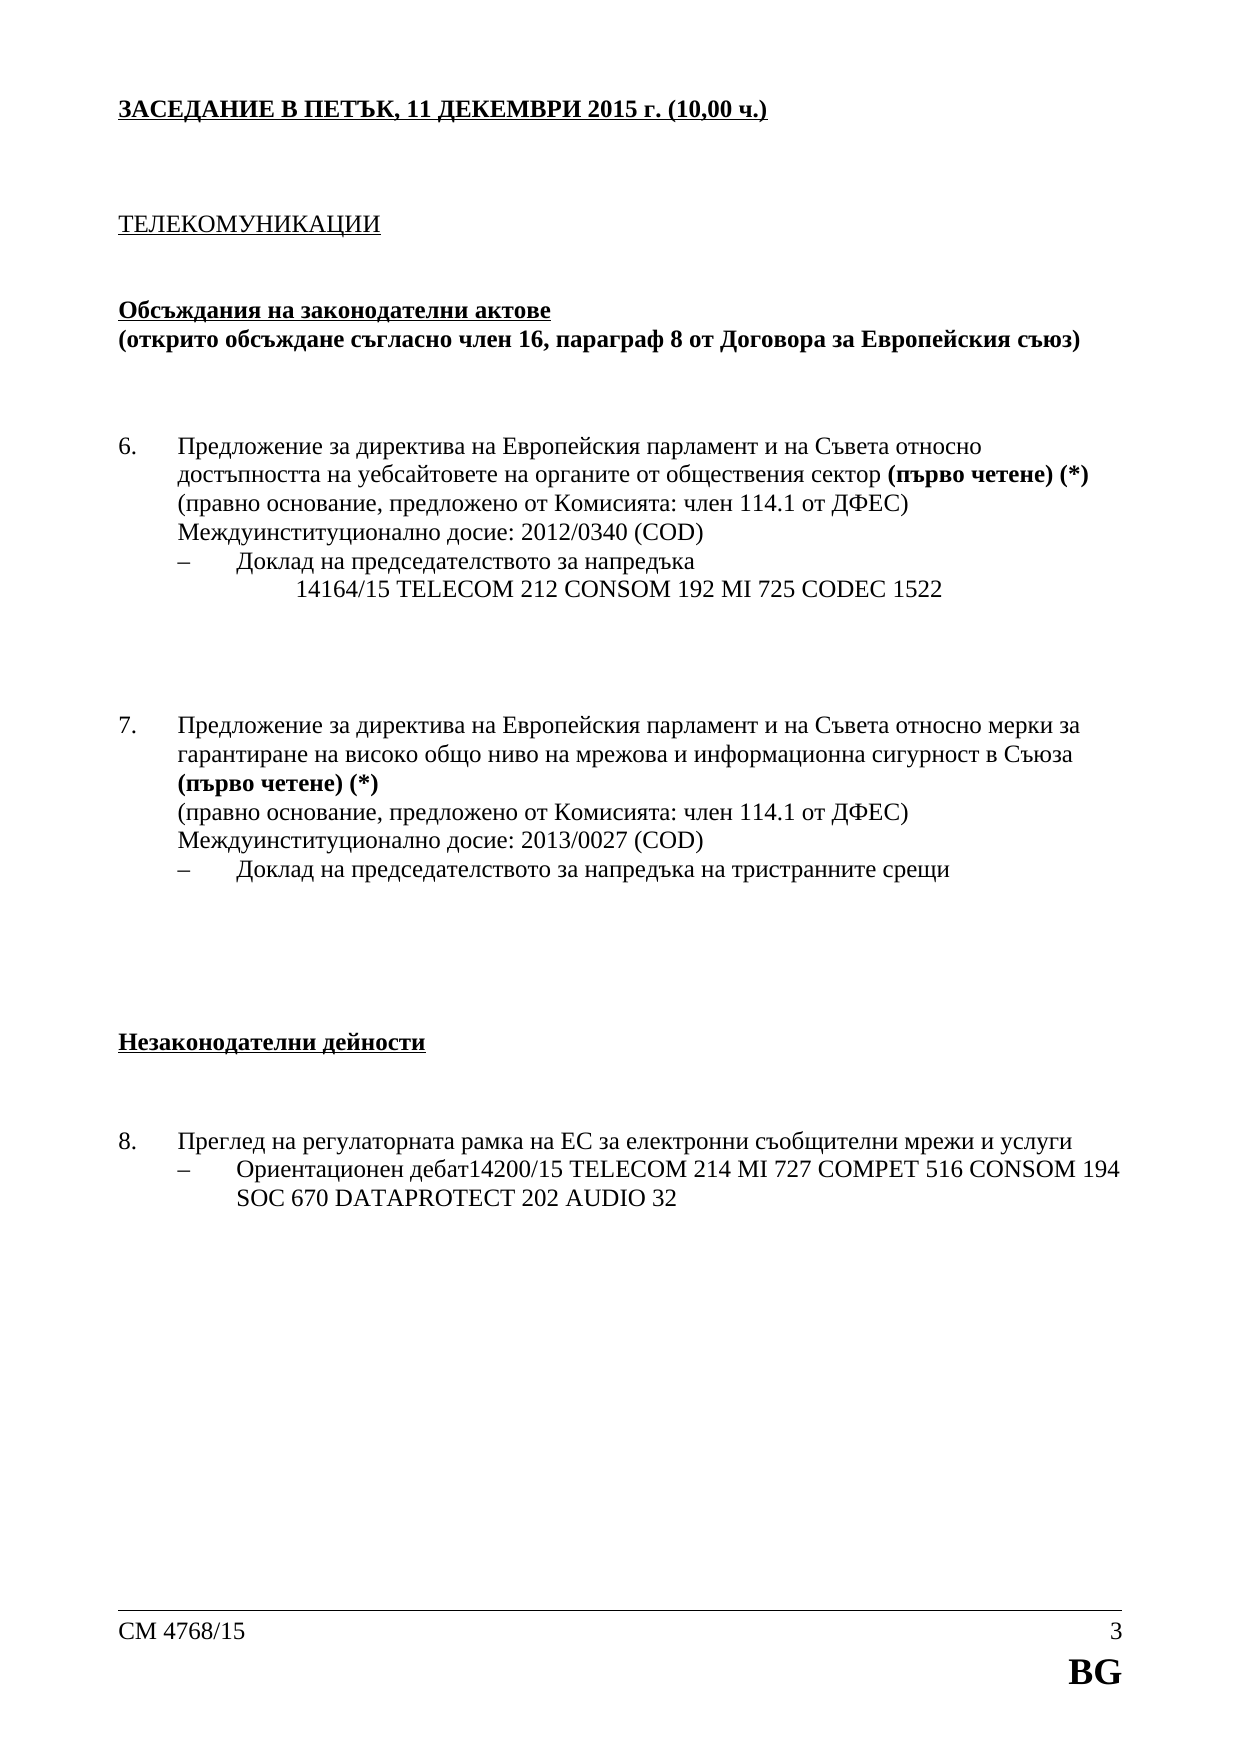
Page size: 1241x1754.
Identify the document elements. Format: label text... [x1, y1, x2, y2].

text Доклад на председателството за напредъка на тристранните срещи [177, 854, 1122, 883]
text (правно основание, предложено от Комисията: член 114.1 от ДФЕС) [177, 797, 1122, 825]
text 6. Предложение за директива на Европейския парламент и на Съвета относно достъпността на уебсайтовете на органите от обществения сектор (първо четене) (*) [118, 431, 1122, 488]
text (открито обсъждане съгласно член 16, параграф 8 от Договора за Европейския съюз) [118, 324, 1122, 352]
text Междуинституционално досие: 2013/0027 (COD) [177, 825, 1122, 854]
text Незаконодателни дейности [118, 1027, 1122, 1055]
text Доклад на председателството за напредъка [177, 546, 1122, 574]
text 7. Предложение за директива на Европейския парламент и на Съвета относно мерки за гарантиране на високо общо ниво на мрежова и информационна сигурност в Съюза (първо четене) (*) [118, 710, 1122, 797]
text Ориентационен дебат14200/15 TELECOM 214 MI 727 COMPET 516 CONSOM 194 SOC 670 DATAPROTECT 202 AUDIO 32 [177, 1154, 1122, 1212]
text 14164/15 TELECOM 212 CONSOM 192 MI 725 CODEC 1522 [295, 574, 1122, 603]
text (правно основание, предложено от Комисията: член 114.1 от ДФЕС) [177, 488, 1122, 517]
text ЗАСЕДАНИЕ В ПЕТЪК, 11 ДЕКЕМВРИ 2015 г. (10,00 ч.) [118, 94, 1122, 122]
text 8. Преглед на регулаторната рамка на ЕС за електронни съобщителни мрежи и услуги [118, 1126, 1122, 1154]
text ТЕЛЕКОМУНИКАЦИИ [118, 209, 1122, 237]
text Обсъждания на законодателни актове [118, 295, 1122, 324]
text Междуинституционално досие: 2012/0340 (COD) [177, 517, 1122, 546]
